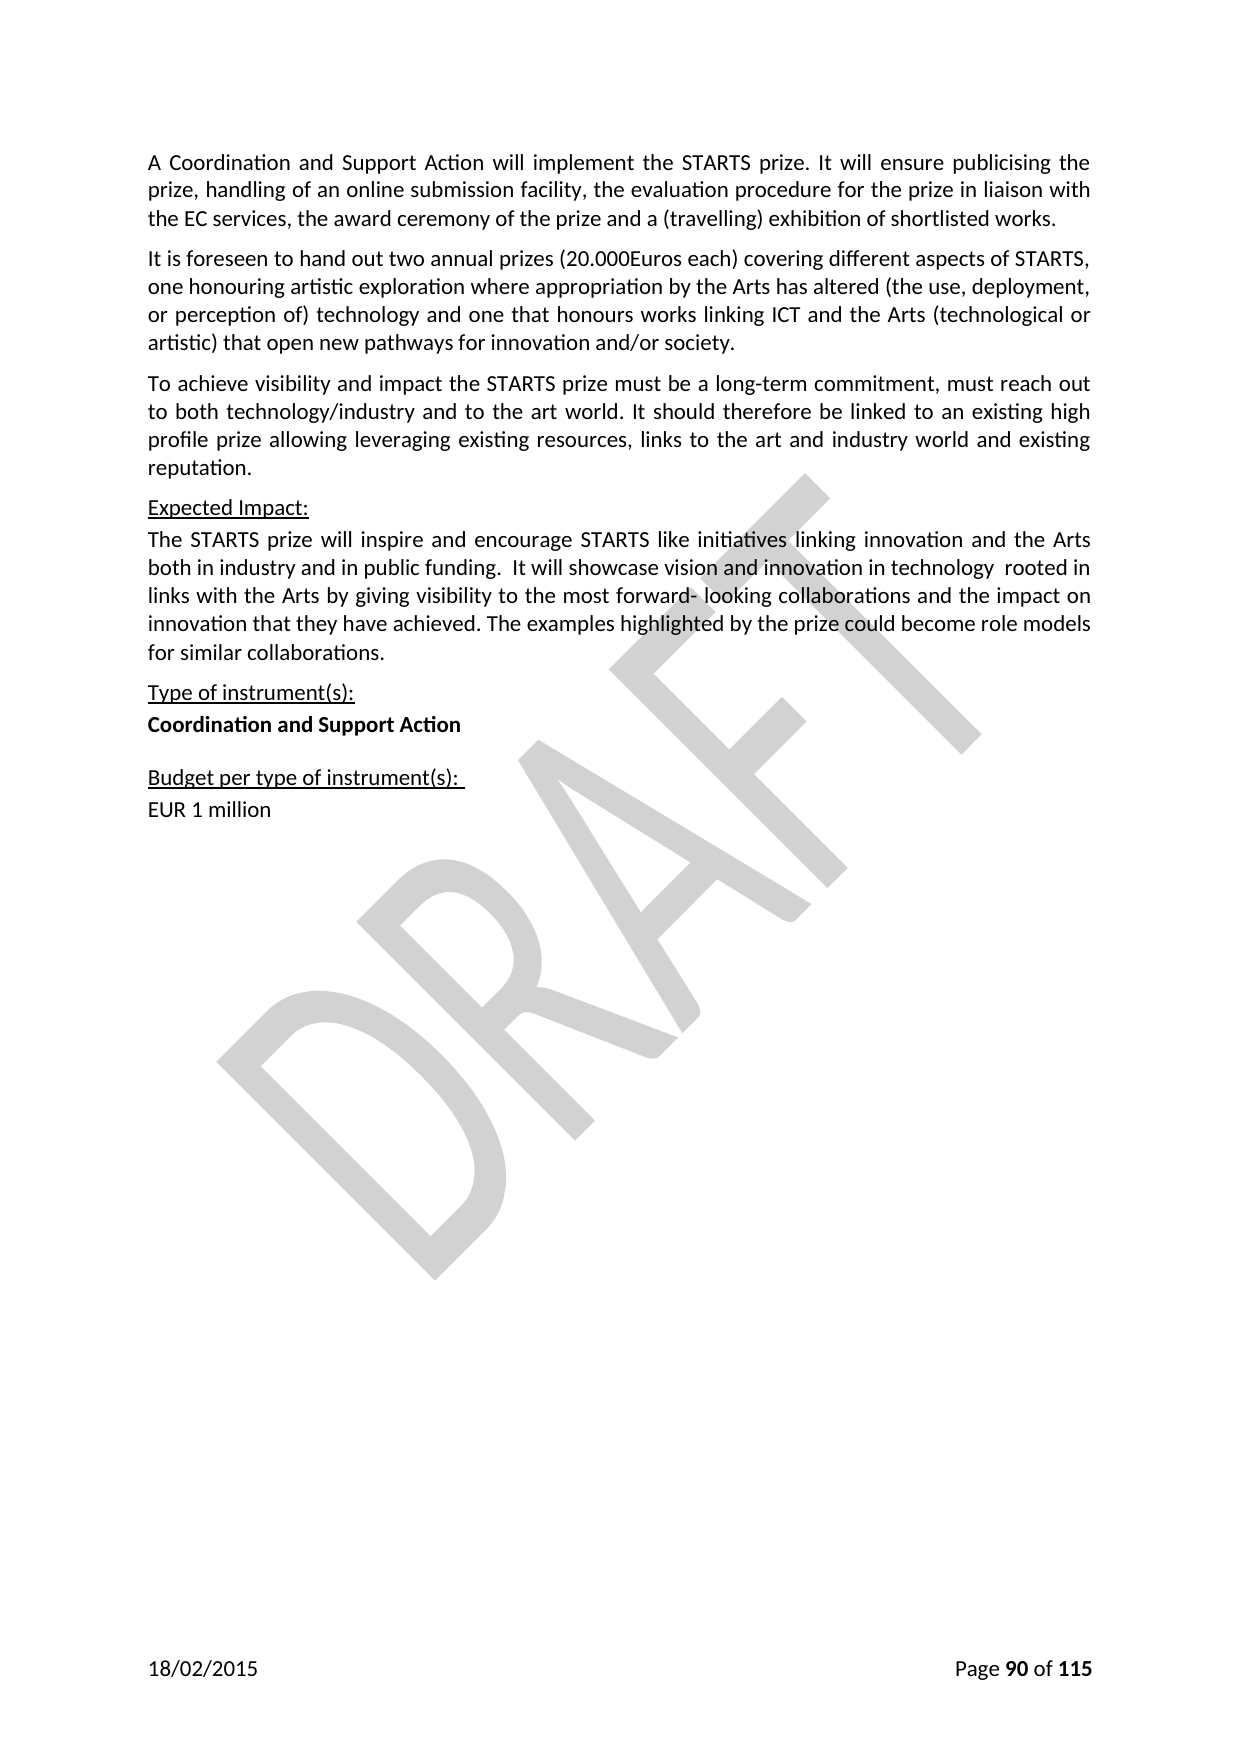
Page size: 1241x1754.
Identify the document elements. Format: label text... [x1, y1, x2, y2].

text Type of instrument(s): [148, 678, 1093, 706]
text It is foreseen to hand out two annual prizes (20.000Euros each) covering different aspects of STARTS, one honouring artistic exploration where appropriation by the Arts has altered (the use, deployment, or perception of) technology and one that honours works linking ICT and the Arts (technological or artistic) that open new pathways for innovation and/or society. [148, 244, 1093, 356]
text EUR 1 million [148, 796, 1093, 823]
text To achieve visibility and impact the STARTS prize must be a long-term commitment, must reach out to both technology/industry and to the art world. It should therefore be linked to an existing high profile prize allowing leveraging existing resources, links to the art and industry world and existing reputation. [148, 369, 1093, 481]
text The STARTS prize will inspire and encourage STARTS like initiatives linking innovation and the Arts both in industry and in public funding. It will showcase vision and innovation in technology rooted in links with the Arts by giving visibility to the most forward- looking collaborations and the impact on innovation that they have achieved. The examples highlighted by the prize could become role models for similar collaborations. [148, 526, 1093, 666]
text Expected Impact: [148, 493, 1093, 521]
text Coordination and Support Action [148, 710, 1093, 738]
text A Coordination and Support Action will implement the STARTS prize. It will ensure publicising the prize, handling of an online submission facility, the evaluation procedure for the prize in liaison with the EC services, the award ceremony of the prize and a (travelling) exhibition of shortlisted works. [148, 148, 1093, 232]
text Budget per type of instrument(s): [148, 763, 1093, 791]
